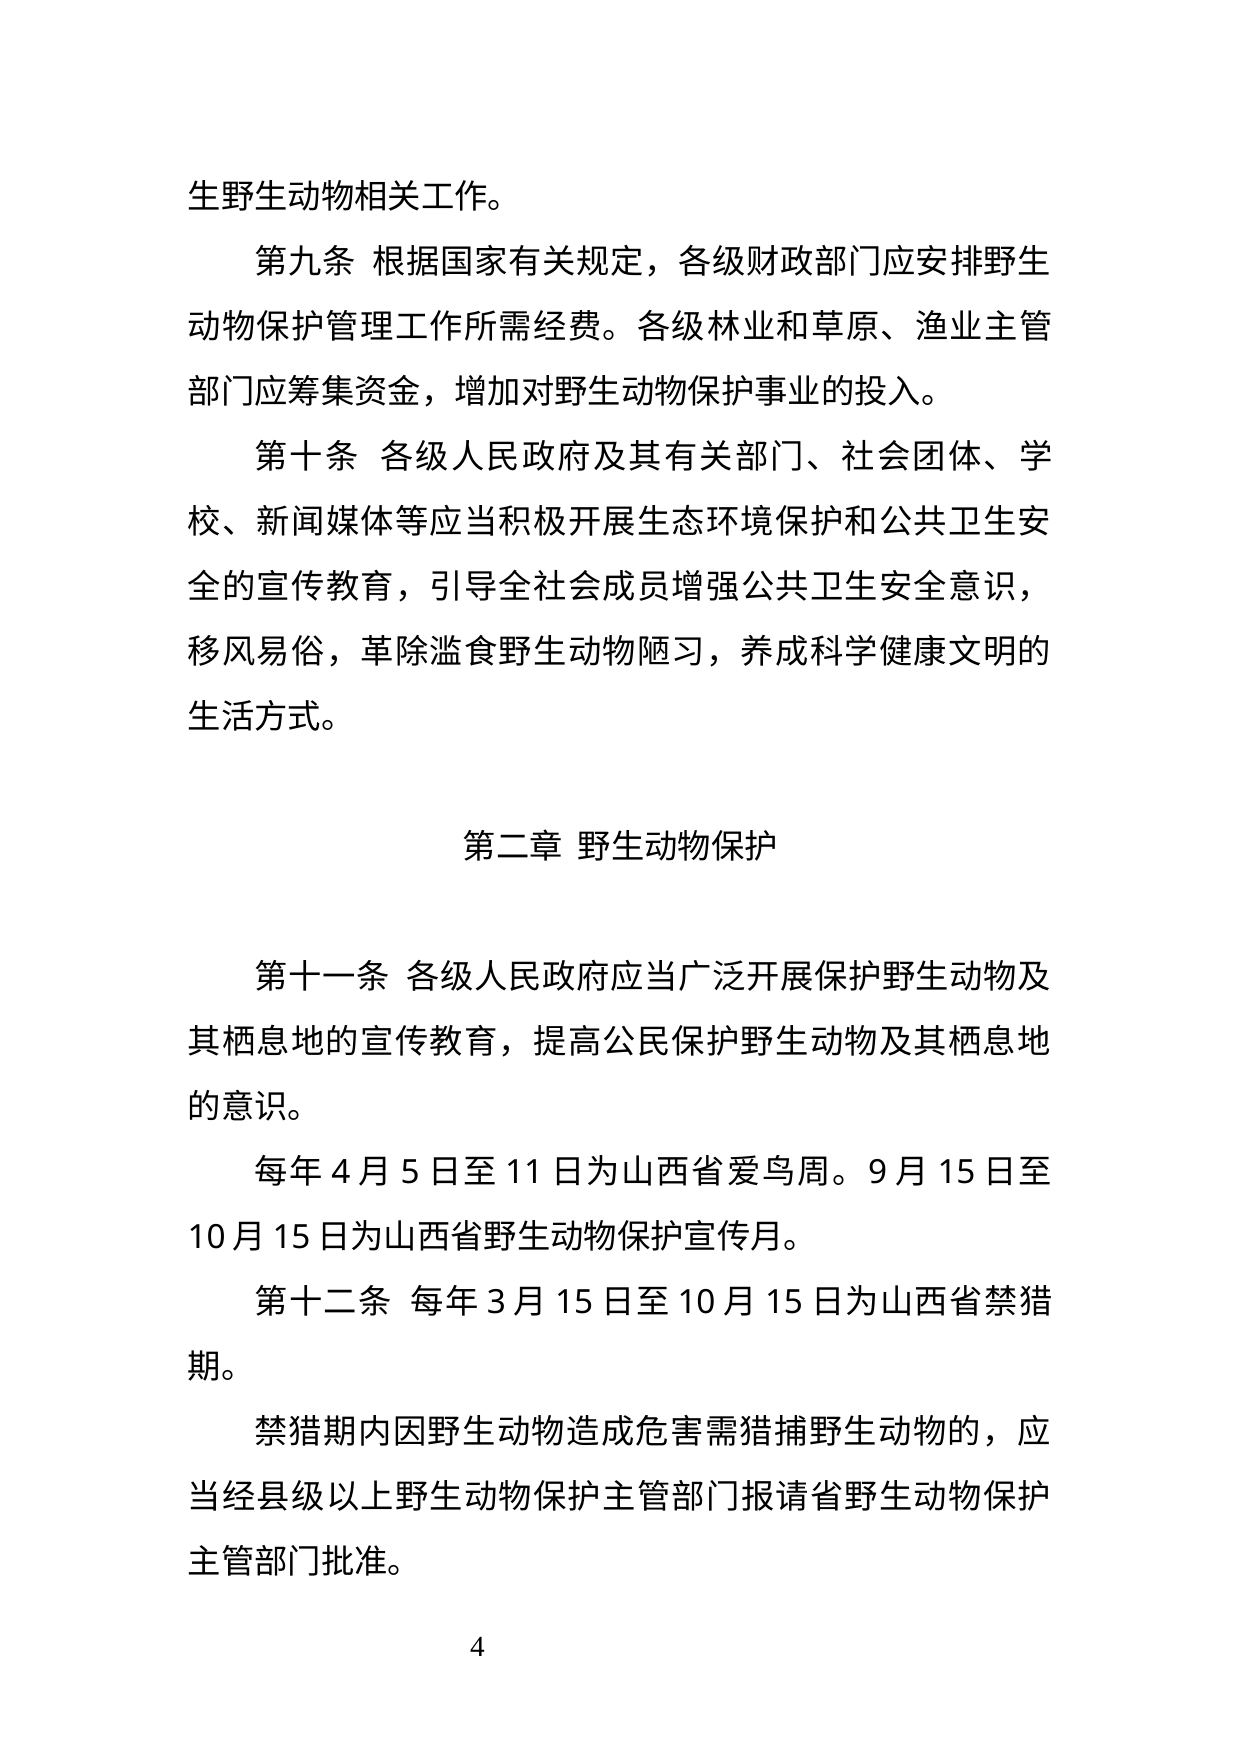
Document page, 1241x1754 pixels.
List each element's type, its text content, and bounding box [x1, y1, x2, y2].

text 第二章 野生动物保护 [187, 812, 1053, 877]
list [187, 162, 1053, 227]
text 第九条 根据国家有关规定，各级财政部门应安排野生动物保护管理工作所需经费。各级林业和草原、渔业主管部门应筹集资金，增加对野生动物保护事业的投入。 [187, 227, 1053, 422]
list 第十条 各级人民政府及其有关部门、社会团体、学校、新闻媒体等应当积极开展生态环境保护和公共卫生安全的宣传教育，引导全社会成员增强公共卫生安全意识，移风易俗，革除滥食野生动物陋习，养成科学健康文明的生活方式。 [187, 422, 1053, 747]
text 每年4月5日至11日为山西省爱鸟周。9月15日至10月15日为山西省野生动物保护宣传月。 [187, 1137, 1053, 1267]
text 禁猎期内因野生动物造成危害需猎捕野生动物的，应当经县级以上野生动物保护主管部门报请省野生动物保护主管部门批准。 [187, 1397, 1053, 1592]
list 第十一条 各级人民政府应当广泛开展保护野生动物及其栖息地的宣传教育，提高公民保护野生动物及其栖息地的意识。 [187, 942, 1053, 1137]
text 第十二条 每年3月15日至10月15日为山西省禁猎期。 [187, 1267, 1053, 1397]
